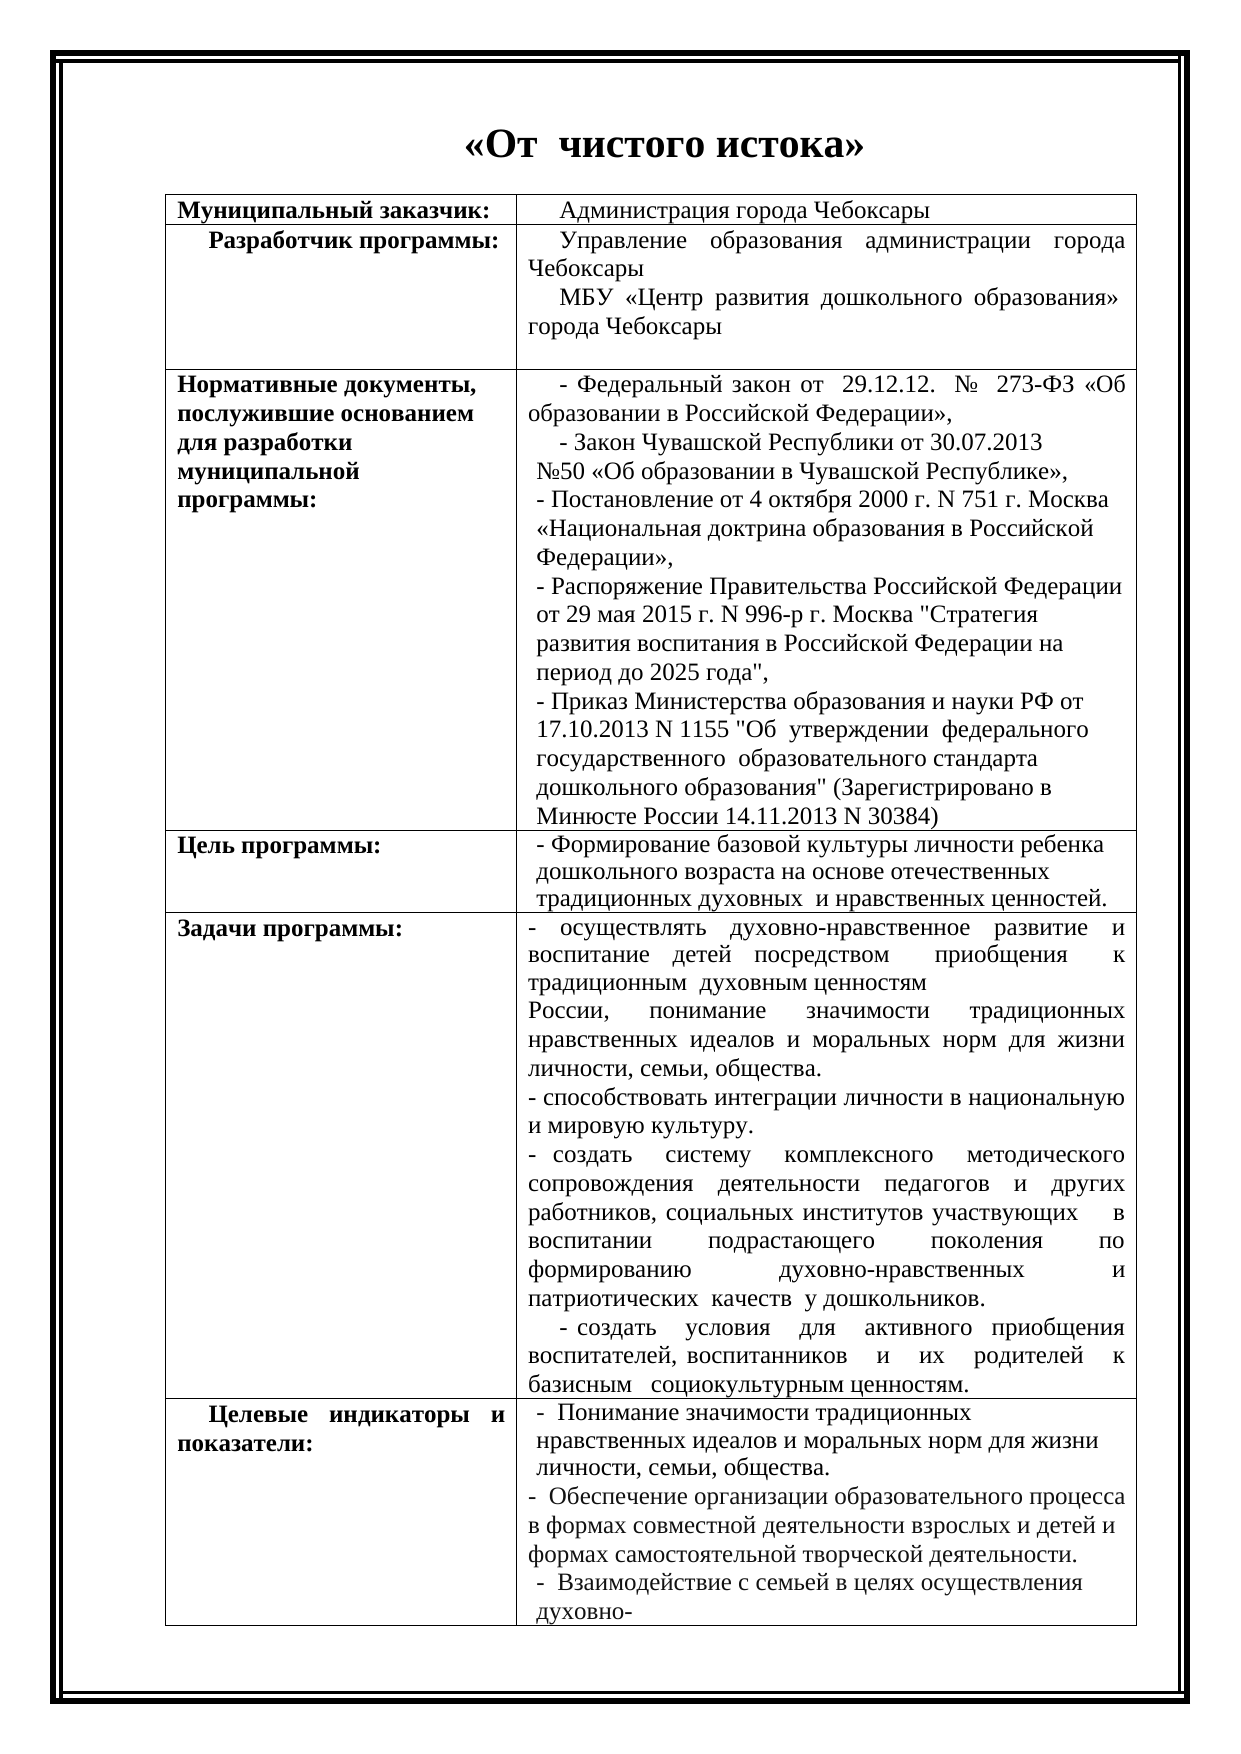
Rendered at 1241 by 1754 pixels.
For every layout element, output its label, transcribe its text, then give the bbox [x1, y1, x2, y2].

table_cell - Федеральный закон от 29.12.12. № 273-ФЗ «Об образовании в Российской Федерации», - Закон Чувашской Республики от 30.07.2013 №50 «Об образовании в Чувашской Республике», - Постановление от 4 октября 2000 г. N 751 г. Москва «Национальная доктрина образования в Российской Федерации», - Распоряжение Правительства Российской Федерации от 29 мая 2015 г. N 996-р г. Москва "Стратегия развития воспитания в Российской Федерации на период до 2025 года", - Приказ Министерства образования и науки РФ от 17.10.2013 N 1155 "Об утверждении федерального государственного образовательного стандарта дошкольного образования" (Зарегистрировано в Минюсте России 14.11.2013 N 30384) [517, 370, 1136, 829]
table_cell Задачи программы: [166, 913, 516, 1398]
table_header Муниципальный заказчик: [166, 195, 516, 224]
table_cell Управление образования администрации города Чебоксары МБУ «Центр развития дошкольного образования» города Чебоксары [517, 225, 1136, 368]
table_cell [166, 1399, 516, 1625]
table_cell Нормативные документы, послужившие основанием для разработки муниципальной программы: [166, 370, 516, 829]
table_cell - Формирование базовой культуры личности ребенка дошкольного возраста на основе отечественных традиционных духовных и нравственных ценностей. [517, 831, 1136, 912]
text «От чистого истока» [177, 118, 1152, 166]
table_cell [517, 1399, 1136, 1625]
table_cell Разработчик программы: [166, 225, 516, 368]
table_cell Цель программы: [166, 831, 516, 912]
table_header Администрация города Чебоксары [517, 195, 1136, 224]
table_cell - осуществлять духовно-нравственное развитие и воспитание детей посредством приобщения к традиционным духовным ценностям России, понимание значимости традиционных нравственных идеалов и моральных норм для жизни личности, семьи, общества. - способствовать интеграции личности в национальную и мировую культуру. - создать систему комплексного методического сопровождения деятельности педагогов и других работников, социальных институтов участвующих в воспитании подрастающего поколения по формированию духовно-нравственных и патриотических качеств у дошкольников. - создать условия для активного приобщения воспитателей, воспитанников и их родителей к базисным социокультурным ценностям. [517, 913, 1136, 1398]
